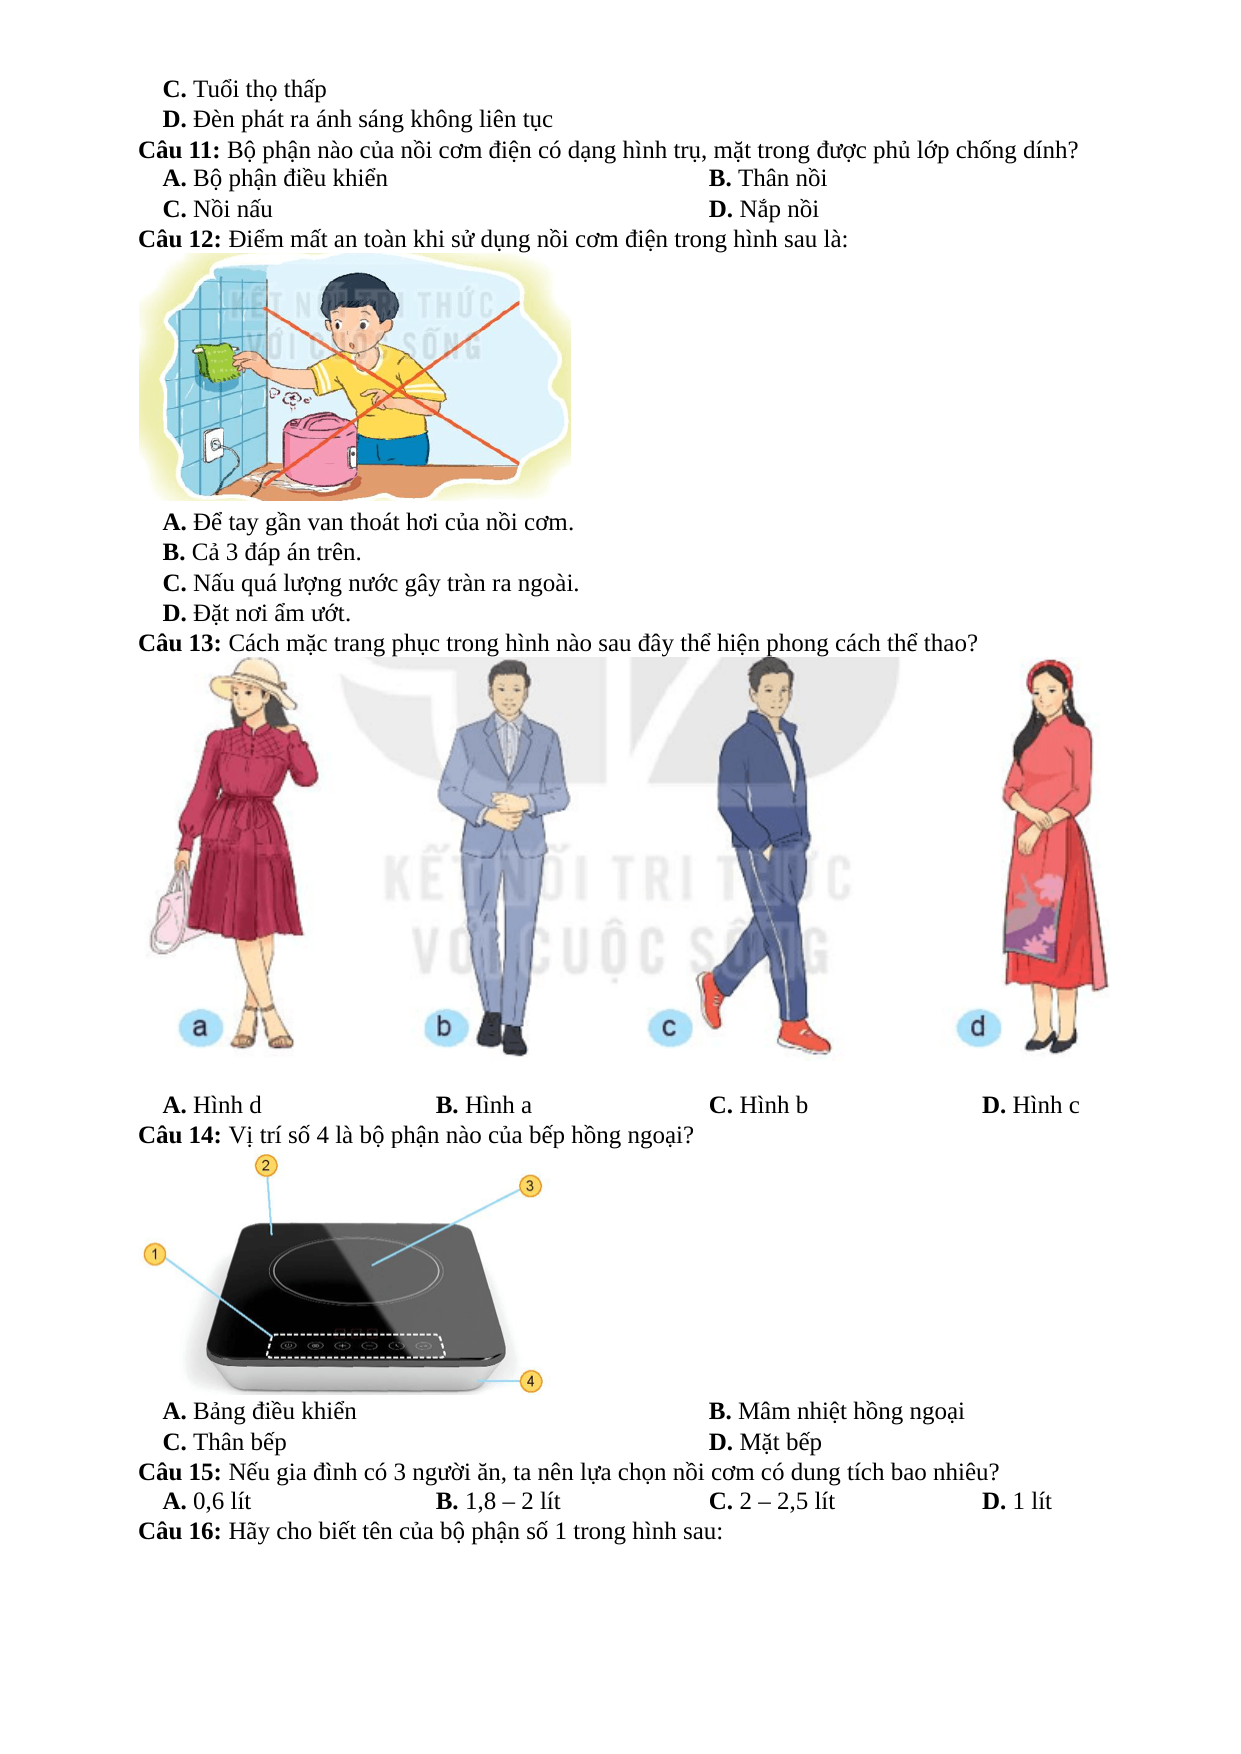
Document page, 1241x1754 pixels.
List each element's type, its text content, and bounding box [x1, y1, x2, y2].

text D. Đặt nơi ẩm ướt. [133, 598, 1181, 627]
text A. Bảng điều khiển B. Mâm nhiệt hồng ngoại [133, 1396, 1181, 1425]
text C. Tuổi thọ thấp [133, 74, 1181, 103]
text Câu 12: Điểm mất an toàn khi sử dụng nồi cơm điện trong hình sau là: [138, 224, 1176, 253]
text A. Hình d B. Hình a C. Hình b D. Hình c [133, 1090, 1181, 1118]
text Câu 11: Bộ phận nào của nồi cơm điện có dạng hình trụ, mặt trong được phủ lớp chống dính? [138, 135, 1176, 163]
text C. Thân bếp D. Mặt bếp [133, 1427, 1181, 1456]
text A. Bộ phận điều khiển B. Thân nồi [133, 163, 1181, 192]
text C. Nấu quá lượng nước gây tràn ra ngoài. [133, 568, 1181, 596]
picture [137, 657, 1111, 1061]
text A. Để tay gần van thoát hơi của nồi cơm. [133, 507, 1181, 536]
text A. 0,6 lít B. 1,8 – 2 lít C. 2 – 2,5 lít D. 1 lít [133, 1486, 1181, 1515]
text Câu 16: Hãy cho biết tên của bộ phận số 1 trong hình sau: [138, 1516, 1176, 1545]
text Câu 13: Cách mặc trang phục trong hình nào sau đây thể hiện phong cách thể thao? [138, 628, 1176, 657]
text Câu 15: Nếu gia đình có 3 người ăn, ta nên lựa chọn nồi cơm có dung tích bao nhiêu? [138, 1457, 1176, 1486]
text Câu 14: Vị trí số 4 là bộ phận nào của bếp hồng ngoại? [138, 1120, 1176, 1149]
text D. Đèn phát ra ánh sáng không liên tục [133, 104, 1181, 133]
picture [137, 253, 577, 507]
picture [137, 1148, 557, 1397]
text C. Nồi nấu D. Nắp nồi [133, 194, 1181, 223]
text B. Cả 3 đáp án trên. [133, 537, 1181, 566]
